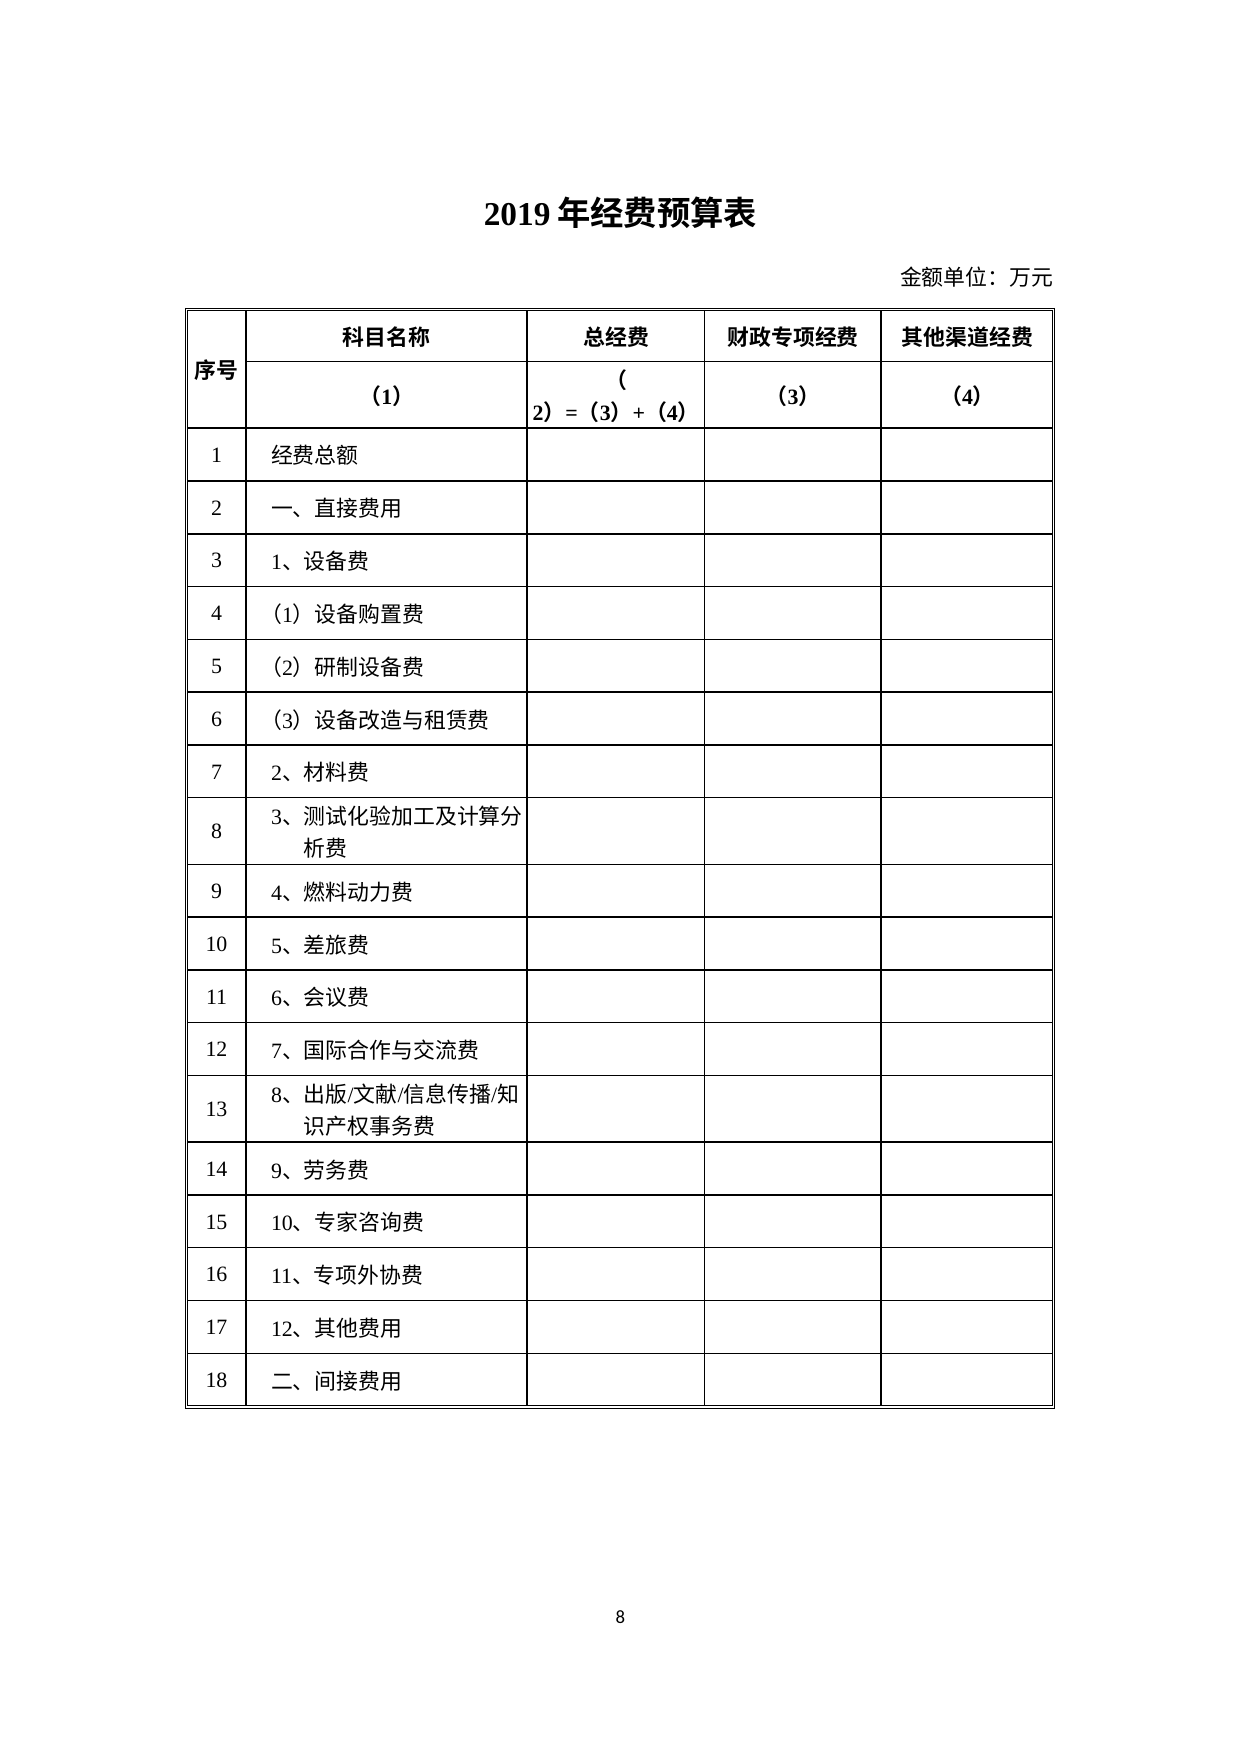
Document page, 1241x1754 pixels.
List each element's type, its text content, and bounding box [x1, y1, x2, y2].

table_cell [882, 1248, 1052, 1300]
table_cell [705, 693, 880, 744]
text 金额单位：万元 [187, 259, 1053, 292]
table_cell [528, 1023, 704, 1075]
table_cell 10 [188, 918, 245, 969]
table_cell [528, 1196, 704, 1247]
table_cell [528, 971, 704, 1022]
table_cell [882, 918, 1052, 969]
table_cell [882, 746, 1052, 797]
table_cell 7、国际合作与交流费 [247, 1023, 526, 1075]
table_cell [528, 587, 704, 638]
table_cell [705, 918, 880, 969]
table_cell [528, 482, 704, 533]
table_cell 17 [188, 1301, 245, 1352]
table_cell 6、会议费 [247, 971, 526, 1022]
table_cell 9 [188, 865, 245, 916]
table_cell [882, 1196, 1052, 1247]
table_cell （1） [247, 362, 526, 427]
table_cell （2）=（3）+（4） [528, 362, 704, 427]
table_cell [528, 746, 704, 797]
table_header 科目名称 [247, 311, 526, 361]
table_cell [528, 1248, 704, 1300]
table_cell [882, 640, 1052, 691]
table_cell 3、测试化验加工及计算分 析费 [247, 798, 526, 863]
table_cell [705, 1196, 880, 1247]
table_cell [882, 429, 1052, 480]
table_cell [705, 971, 880, 1022]
table_cell 8 [188, 798, 245, 863]
table_cell 1、设备费 [247, 535, 526, 586]
table_cell 3 [188, 535, 245, 586]
table_cell 6 [188, 693, 245, 744]
table_cell [705, 1354, 880, 1405]
table_cell [705, 1076, 880, 1141]
table_cell 2 [188, 482, 245, 533]
table_cell [882, 865, 1052, 916]
table_cell 13 [188, 1076, 245, 1141]
table_cell [705, 1143, 880, 1194]
table_cell [882, 693, 1052, 744]
table_header 序号 [188, 311, 245, 427]
table_cell [528, 1301, 704, 1352]
table_cell 14 [188, 1143, 245, 1194]
table_cell 18 [188, 1354, 245, 1405]
table_cell 5 [188, 640, 245, 691]
table_cell （3） [705, 362, 880, 427]
table_cell [705, 798, 880, 863]
table_cell （3）设备改造与租赁费 [247, 693, 526, 744]
table_cell 经费总额 [247, 429, 526, 480]
table_cell [705, 535, 880, 586]
table_cell 16 [188, 1248, 245, 1300]
table_cell 5、差旅费 [247, 918, 526, 969]
table_cell [705, 429, 880, 480]
table_cell [528, 535, 704, 586]
table_cell [882, 1301, 1052, 1352]
table_cell [882, 1143, 1052, 1194]
table_cell [882, 971, 1052, 1022]
table_cell [705, 640, 880, 691]
table_cell 12、其他费用 [247, 1301, 526, 1352]
table_header 总经费 [528, 311, 704, 361]
table_cell [705, 1301, 880, 1352]
table_cell [528, 1076, 704, 1141]
table_cell 一、直接费用 [247, 482, 526, 533]
table_cell [882, 1354, 1052, 1405]
text 2019年经费预算表 [187, 178, 1053, 243]
table_cell [528, 429, 704, 480]
table_cell [705, 587, 880, 638]
table_cell 11、专项外协费 [247, 1248, 526, 1300]
table_cell 15 [188, 1196, 245, 1247]
table_cell [705, 1248, 880, 1300]
table_header 其他渠道经费 [882, 311, 1052, 361]
table_cell 2、材料费 [247, 746, 526, 797]
table_cell [528, 918, 704, 969]
table_cell [882, 1023, 1052, 1075]
table_cell [528, 865, 704, 916]
table_cell 8、出版/文献/信息传播/知 识产权事务费 [247, 1076, 526, 1141]
table_cell [882, 587, 1052, 638]
table_header 财政专项经费 [705, 311, 880, 361]
table_cell [705, 482, 880, 533]
table_cell [705, 746, 880, 797]
table_cell 10、专家咨询费 [247, 1196, 526, 1247]
table_cell 4 [188, 587, 245, 638]
table_cell [882, 482, 1052, 533]
table_cell 1 [188, 429, 245, 480]
table_cell [528, 693, 704, 744]
table_cell 12 [188, 1023, 245, 1075]
table_cell [705, 1023, 880, 1075]
table_cell （1）设备购置费 [247, 587, 526, 638]
table_cell 11 [188, 971, 245, 1022]
table_cell 9、劳务费 [247, 1143, 526, 1194]
table_cell 二、间接费用 [247, 1354, 526, 1405]
table_cell [528, 1354, 704, 1405]
table_cell [528, 640, 704, 691]
table_cell [705, 865, 880, 916]
table_cell 4、燃料动力费 [247, 865, 526, 916]
table_cell [882, 1076, 1052, 1141]
table_cell [528, 798, 704, 863]
table_cell （4） [882, 362, 1052, 427]
table_cell （2）研制设备费 [247, 640, 526, 691]
table_cell [882, 798, 1052, 863]
table_cell [528, 1143, 704, 1194]
table_cell 7 [188, 746, 245, 797]
table_cell [882, 535, 1052, 586]
